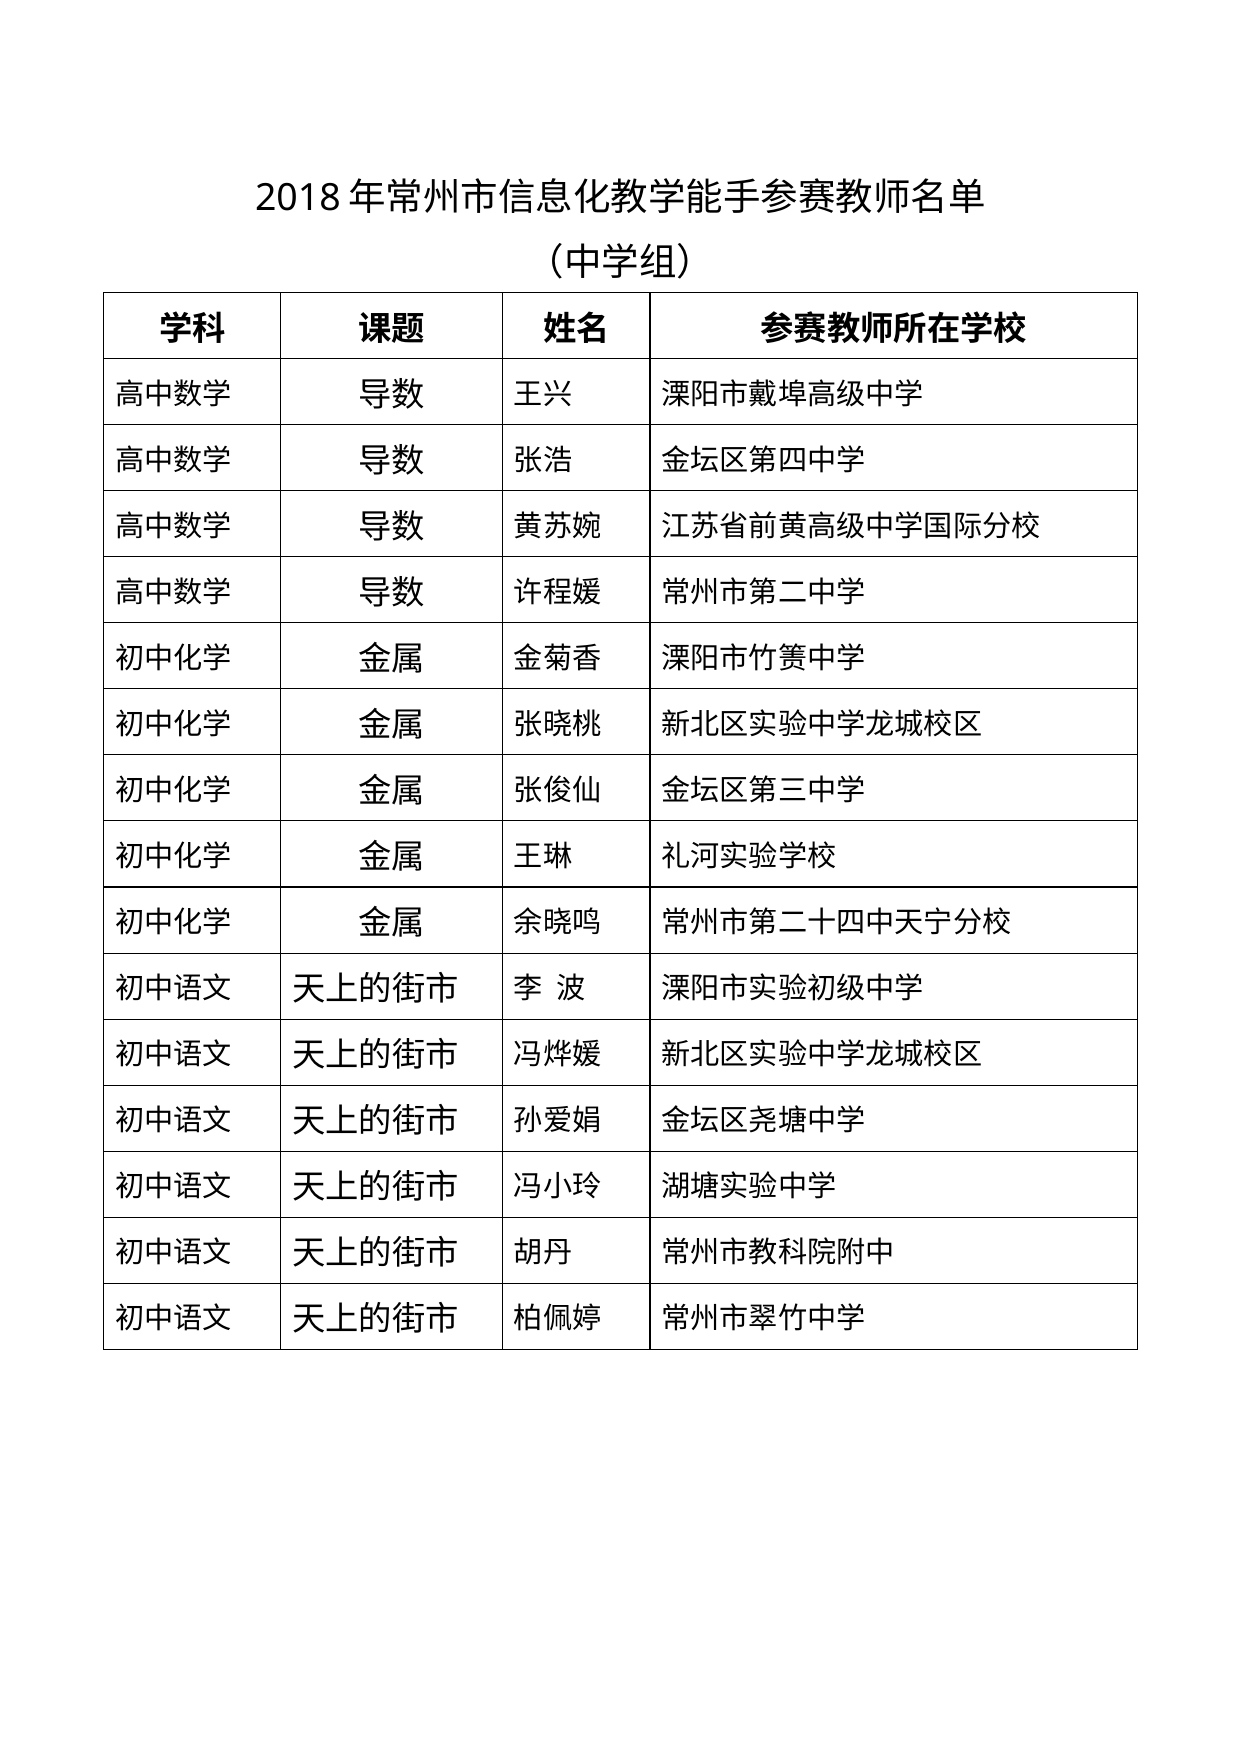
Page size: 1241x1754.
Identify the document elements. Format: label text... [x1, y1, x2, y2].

table_header 姓名 [503, 293, 649, 358]
table_header 参赛教师所在学校 [651, 293, 1137, 358]
table_cell 新北区实验中学龙城校区 [651, 689, 1137, 754]
table_cell 金菊香 [503, 623, 649, 688]
table_cell 初中化学 [104, 623, 280, 688]
table_cell 天上的街市 [281, 1218, 502, 1283]
table_cell 胡丹 [503, 1218, 649, 1283]
table_cell 李 波 [503, 954, 649, 1018]
table_header 学科 [104, 293, 280, 358]
table_cell 初中语文 [104, 1284, 280, 1349]
table_cell 张俊仙 [503, 755, 649, 820]
table_cell 黄苏婉 [503, 491, 649, 556]
table_cell 张晓桃 [503, 689, 649, 754]
table_cell 金属 [281, 689, 502, 754]
table_cell 礼河实验学校 [651, 821, 1137, 886]
table_cell 常州市第二十四中天宁分校 [651, 888, 1137, 952]
table_cell 导数 [281, 359, 502, 424]
table_cell 常州市翠竹中学 [651, 1284, 1137, 1349]
table_cell 江苏省前黄高级中学国际分校 [651, 491, 1137, 556]
table_cell 金属 [281, 821, 502, 886]
table_cell 金属 [281, 623, 502, 688]
table_cell 新北区实验中学龙城校区 [651, 1020, 1137, 1084]
table_cell 溧阳市竹箦中学 [651, 623, 1137, 688]
table_cell 高中数学 [104, 491, 280, 556]
table_header 课题 [281, 293, 502, 358]
table_cell 张浩 [503, 425, 649, 490]
table_cell 金坛区第四中学 [651, 425, 1137, 490]
table_cell 柏佩婷 [503, 1284, 649, 1349]
text 2018年常州市信息化教学能手参赛教师名单 [187, 162, 1053, 227]
table_cell 初中化学 [104, 755, 280, 820]
table_cell 天上的街市 [281, 1152, 502, 1217]
table_cell 初中化学 [104, 689, 280, 754]
table_cell 湖塘实验中学 [651, 1152, 1137, 1217]
table_cell 初中语文 [104, 1020, 280, 1084]
table_cell 天上的街市 [281, 1086, 502, 1151]
table_cell 初中语文 [104, 1086, 280, 1151]
table_cell 常州市第二中学 [651, 557, 1137, 622]
table_cell 余晓鸣 [503, 888, 649, 952]
table_cell 溧阳市戴埠高级中学 [651, 359, 1137, 424]
table_cell 金坛区尧塘中学 [651, 1086, 1137, 1151]
table_cell 高中数学 [104, 557, 280, 622]
text （中学组） [187, 227, 1053, 292]
table_cell 常州市教科院附中 [651, 1218, 1137, 1283]
table_cell 导数 [281, 557, 502, 622]
table_cell 许程媛 [503, 557, 649, 622]
table_cell 冯烨媛 [503, 1020, 649, 1084]
table_cell 高中数学 [104, 359, 280, 424]
table_cell 王兴 [503, 359, 649, 424]
table_cell 王琳 [503, 821, 649, 886]
table_cell 金属 [281, 888, 502, 952]
table_cell 冯小玲 [503, 1152, 649, 1217]
table_cell 孙爱娟 [503, 1086, 649, 1151]
table_cell 初中语文 [104, 1152, 280, 1217]
table_cell 导数 [281, 491, 502, 556]
table_cell 溧阳市实验初级中学 [651, 954, 1137, 1018]
table_cell 初中语文 [104, 1218, 280, 1283]
table_cell 初中化学 [104, 888, 280, 952]
table_cell 天上的街市 [281, 1284, 502, 1349]
table_cell 初中化学 [104, 821, 280, 886]
table_cell 金属 [281, 755, 502, 820]
table_cell 天上的街市 [281, 1020, 502, 1084]
table_cell 初中语文 [104, 954, 280, 1018]
table_cell 导数 [281, 425, 502, 490]
table_cell 天上的街市 [281, 954, 502, 1018]
table_cell 高中数学 [104, 425, 280, 490]
table_cell 金坛区第三中学 [651, 755, 1137, 820]
